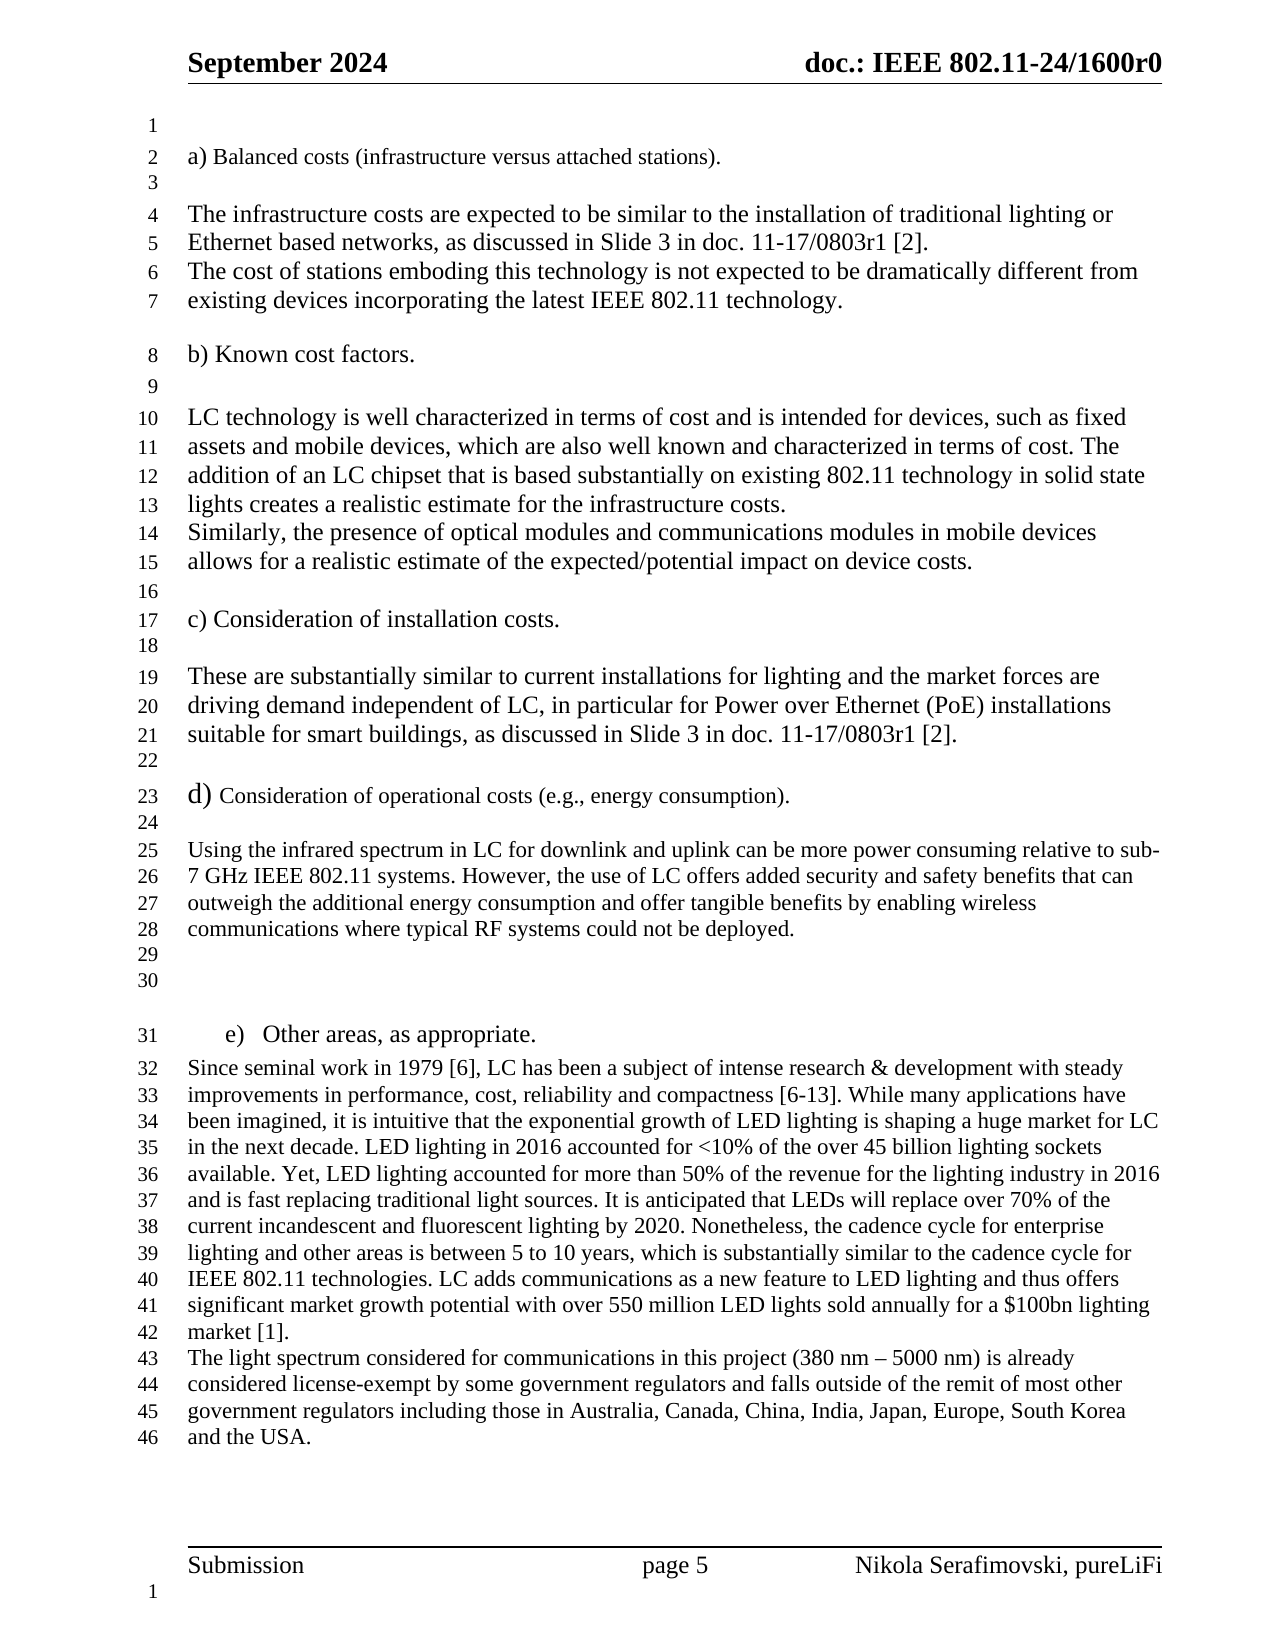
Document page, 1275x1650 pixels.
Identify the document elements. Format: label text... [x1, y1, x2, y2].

text The infrastructure costs are expected to be similar to the installation of traditional lighting or Ethernet based networks, as discussed in Slide 3 in doc. 11-17/0803r1 [2]. [187, 199, 1162, 256]
text The light spectrum considered for communications in this project (380 nm – 5000 nm) is already considered license-exempt by some government regulators and falls outside of the remit of most other government regulators including those in Australia, Canada, China, India, Japan, Europe, South Korea and the USA. [187, 1344, 1162, 1449]
text d) Consideration of operational costs (e.g., energy consumption). [187, 776, 1162, 810]
text Using the infrared spectrum in LC for downlink and uplink can be more power consuming relative to sub-7 GHz IEEE 802.11 systems. However, the use of LC offers added security and safety benefits that can outweigh the additional energy consumption and offer tangible benefits by enabling wireless communications where typical RF systems could not be deployed. [187, 836, 1162, 942]
text Since seminal work in 1979 [6], LC has been a subject of intense research & development with steady improvements in performance, cost, reliability and compactness [6-13]. While many applications have been imagined, it is intuitive that the exponential growth of LED lighting is shaping a huge market for LC in the next decade. LED lighting in 2016 accounted for <10% of the over 45 billion lighting sockets available. Yet, LED lighting accounted for more than 50% of the revenue for the lighting industry in 2016 and is fast replacing traditional light sources. It is anticipated that LEDs will replace over 70% of the current incandescent and fluorescent lighting by 2020. Nonetheless, the cadence cycle for enterprise lighting and other areas is between 5 to 10 years, which is substantially similar to the cadence cycle for IEEE 802.11 technologies. LC adds communications as a new feature to LED lighting and thus offers significant market growth potential with over 550 million LED lights sold annually for a $100bn lighting market [2]. [187, 1054, 1162, 1344]
text c) Consideration of installation costs. [187, 575, 1162, 632]
list Other areas, as appropriate. [225, 1019, 1162, 1048]
text LC technology is well characterized in terms of cost and is intended for devices, such as fixed assets and mobile devices, which are also well known and characterized in terms of cost. The addition of an LC chipset that is based substantially on existing 802.11 technology in solid state lights creates a realistic estimate for the infrastructure costs. [187, 402, 1162, 517]
text Similarly, the presence of optical modules and communications modules in mobile devices allows for a realistic estimate of the expected/potential impact on device costs. [187, 517, 1162, 575]
text These are substantially similar to current installations for lighting and the market forces are driving demand independent of LC, in particular for Power over Ethernet (PoE) installations suitable for smart buildings, as discussed in Slide 3 in doc. 11-17/0803r1 [2]. [187, 661, 1162, 747]
text a) Balanced costs (infrastructure versus attached stations). [187, 141, 1162, 170]
list b) Known cost factors. [187, 339, 1162, 367]
text The cost of stations emboding this technology is not expected to be dramatically different from existing devices incorporating the latest IEEE 802.11 technology. [187, 256, 1162, 314]
